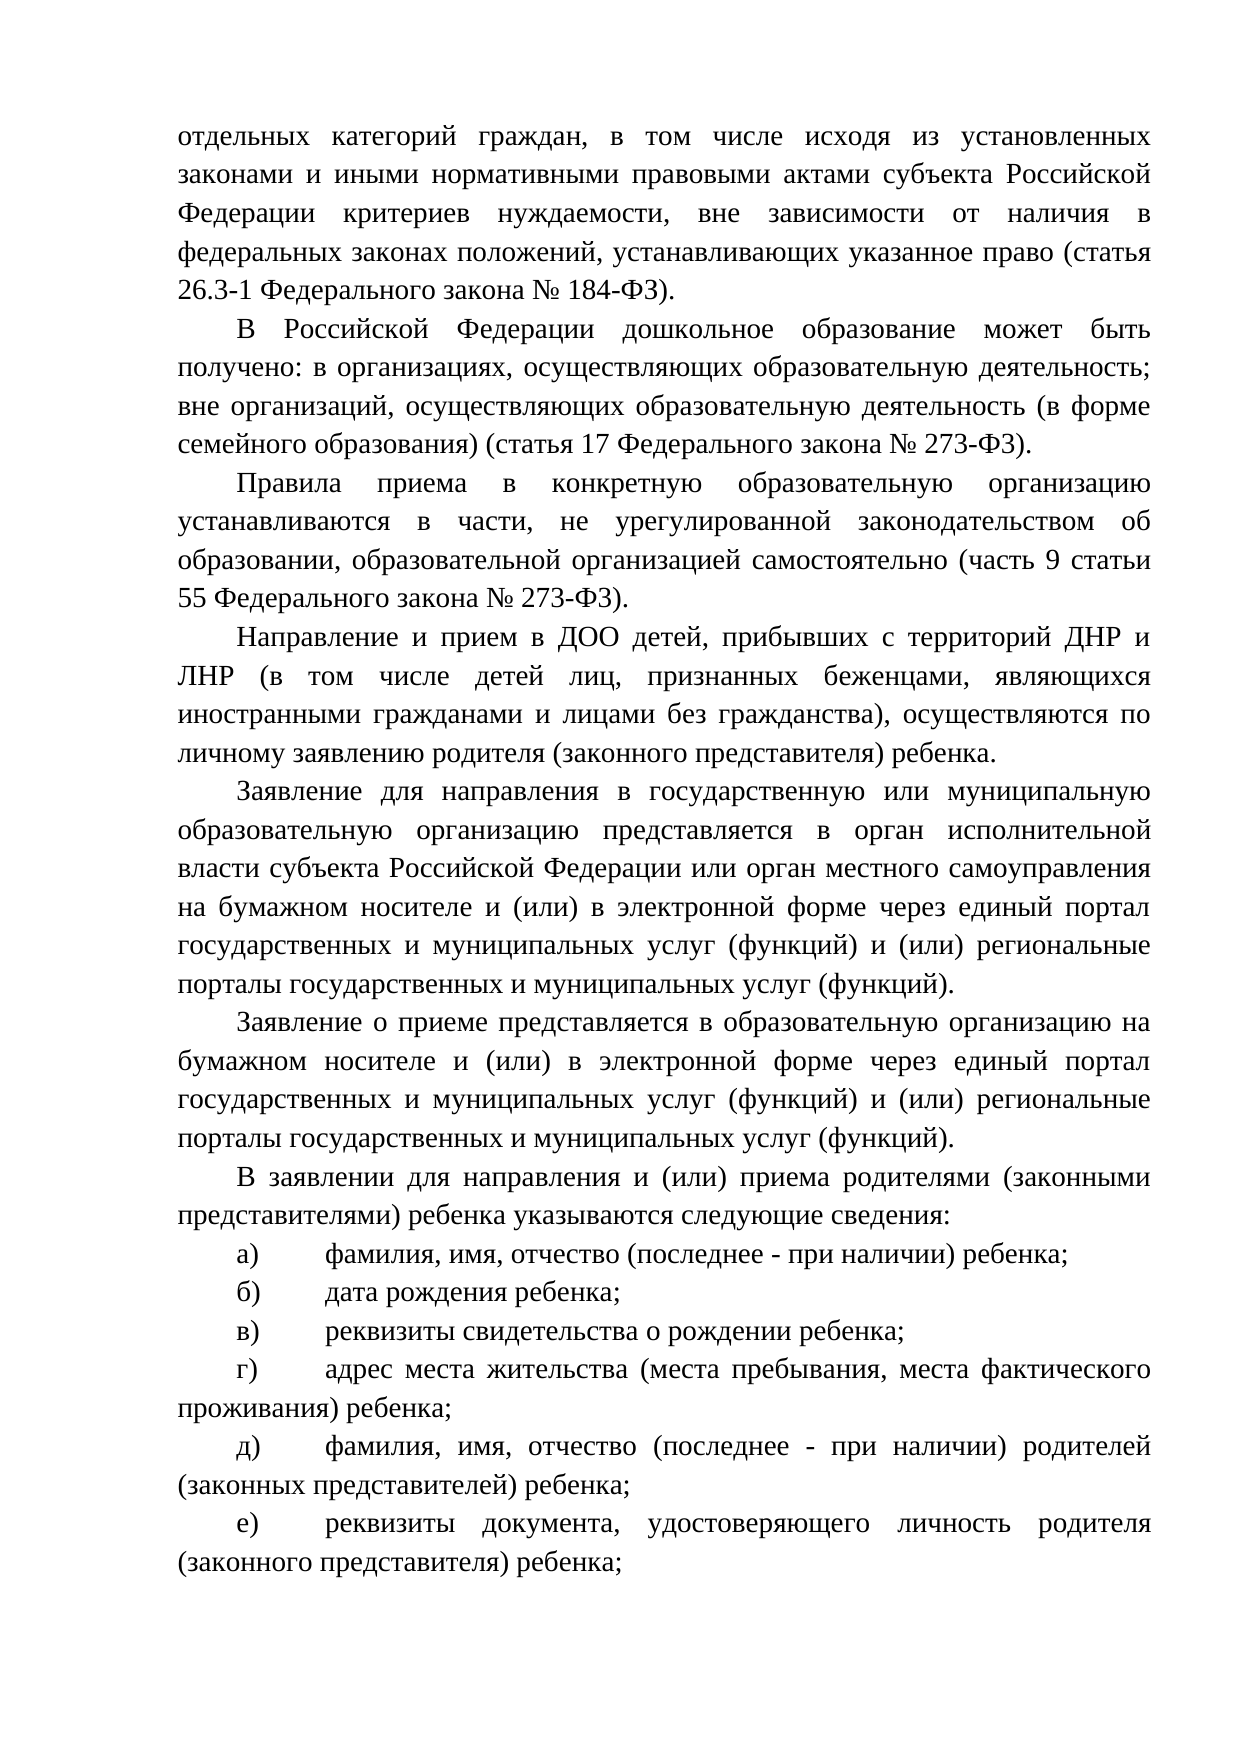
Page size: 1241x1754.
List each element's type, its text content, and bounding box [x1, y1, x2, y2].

text д) фамилия, имя, отчество (последнее - при наличии) родителей (законных представителей) ребенка; [177, 1428, 1152, 1501]
text е) реквизиты документа, удостоверяющего личность родителя (законного представителя) ребенка; [177, 1506, 1152, 1578]
text Правила приема в конкретную образовательную организацию устанавливаются в части, не урегулированной законодательством об образовании, образовательной организацией самостоятельно (часть 9 статьи 55 Федерального закона № 273-Ф3). [177, 465, 1152, 614]
text Заявление для направления в государственную или муниципальную образовательную организацию представляется в орган исполнительной власти субъекта Российской Федерации или орган местного самоуправления на бумажном носителе и (или) в электронной форме через единый портал государственных и муниципальных услуг (функций) и (или) региональные порталы государственных и муниципальных услуг (функций). [177, 773, 1152, 999]
text а) фамилия, имя, отчество (последнее - при наличии) ребенка; [177, 1236, 1152, 1269]
text в) реквизиты свидетельства о рождении ребенка; [177, 1313, 1152, 1346]
text б) дата рождения ребенка; [177, 1274, 1152, 1308]
text В Российской Федерации дошкольное образование может быть получено: в организациях, осуществляющих образовательную деятельность; вне организаций, осуществляющих образовательную деятельность (в форме семейного образования) (статья 17 Федерального закона № 273-Ф3). [177, 311, 1152, 460]
text Заявление о приеме представляется в образовательную организацию на бумажном носителе и (или) в электронной форме через единый портал государственных и муниципальных услуг (функций) и (или) региональные порталы государственных и муниципальных услуг (функций). [177, 1004, 1152, 1154]
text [177, 118, 1152, 306]
text В заявлении для направления и (или) приема родителями (законными представителями) ребенка указываются следующие сведения: [177, 1159, 1152, 1231]
text Направление и прием в ДОО детей, прибывших с территорий ДНР и ЛНР (в том числе детей лиц, признанных беженцами, являющихся иностранными гражданами и лицами без гражданства), осуществляются по личному заявлению родителя (законного представителя) ребенка. [177, 619, 1152, 768]
text г) адрес места жительства (места пребывания, места фактического проживания) ребенка; [177, 1351, 1152, 1423]
